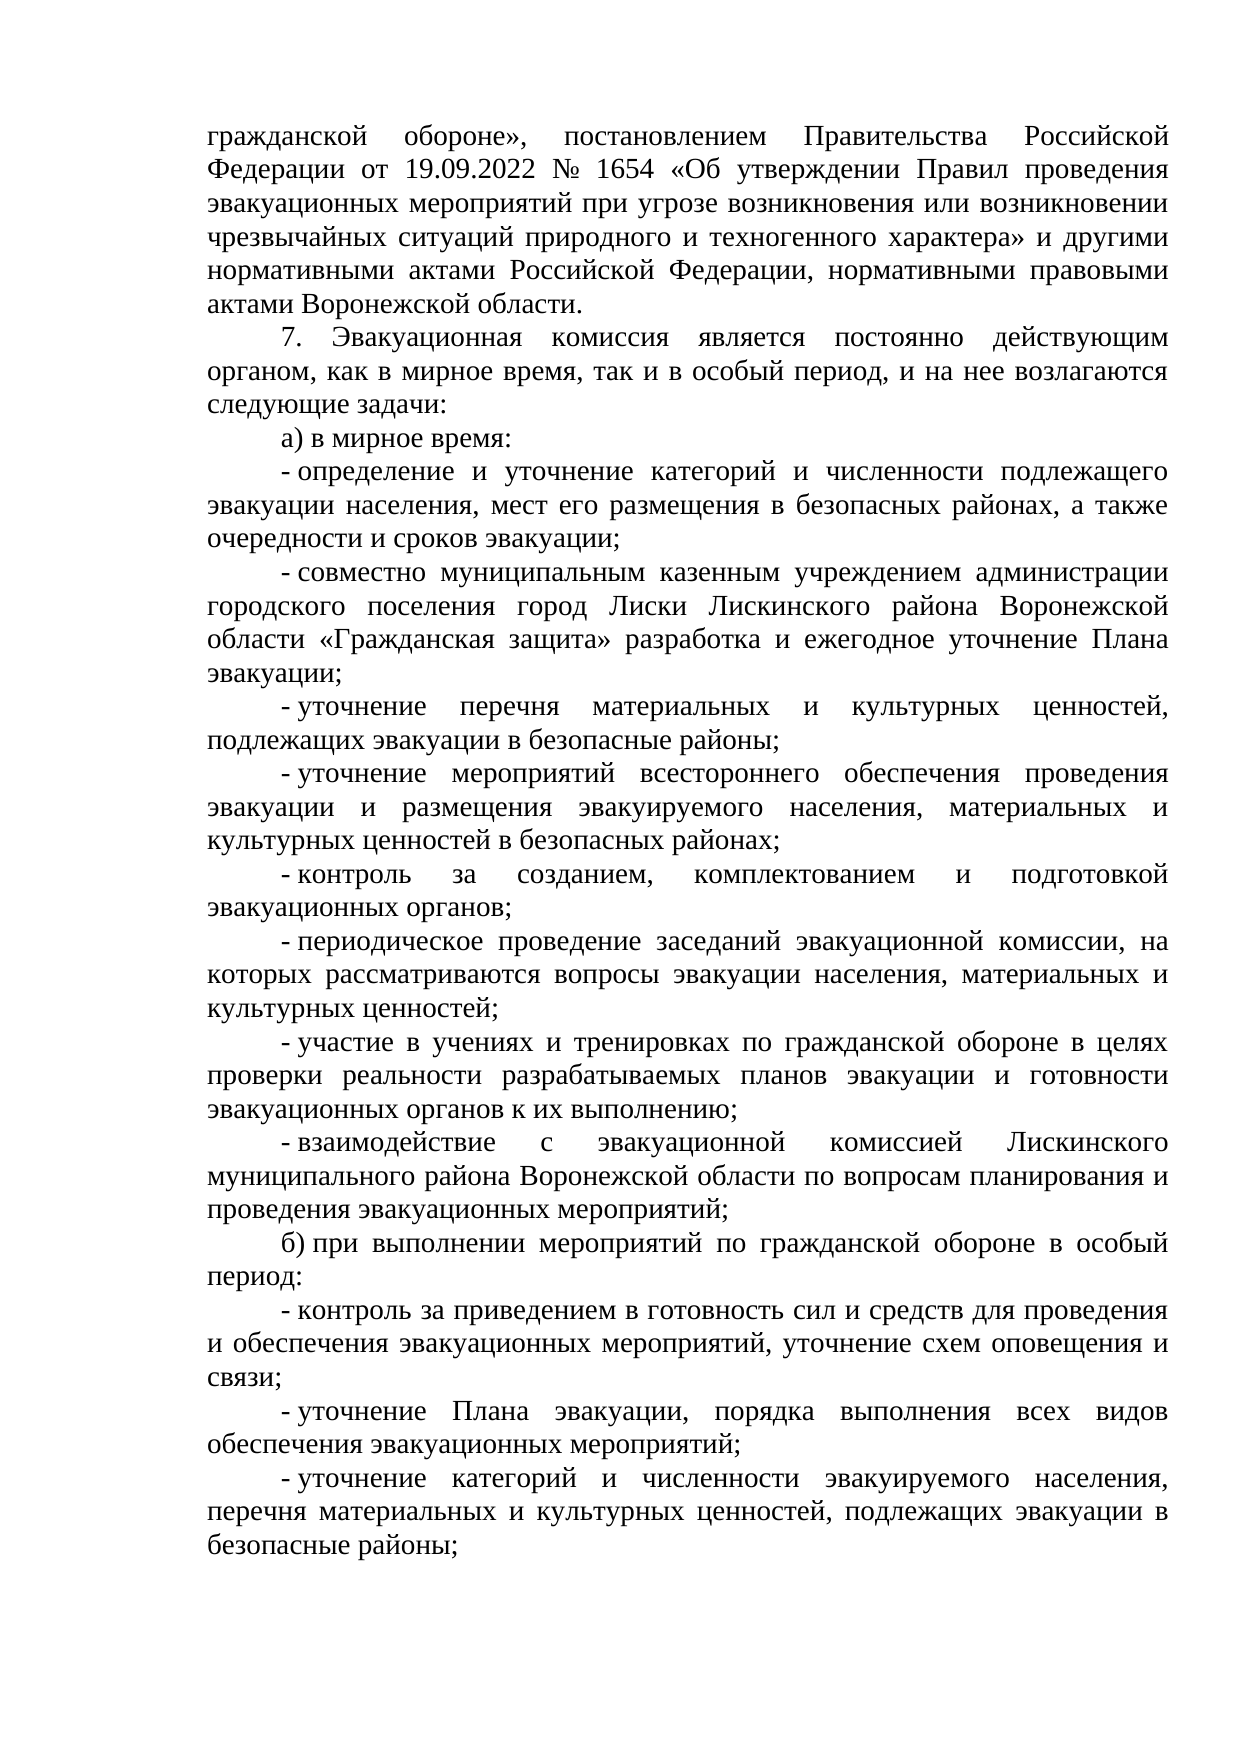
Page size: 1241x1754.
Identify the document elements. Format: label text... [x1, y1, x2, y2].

text - контроль за приведением в готовность сил и средств для проведения и обеспечения эвакуационных мероприятий, уточнение схем оповещения и связи; [207, 1292, 1169, 1393]
text - взаимодействие с эвакуационной комиссией Лискинского муниципального района Воронежской области по вопросам планирования и проведения эвакуационных мероприятий; [207, 1124, 1169, 1225]
text - определение и уточнение категорий и численности подлежащего эвакуации населения, мест его размещения в безопасных районах, а также очередности и сроков эвакуации; [207, 453, 1169, 554]
text - уточнение категорий и численности эвакуируемого населения, перечня материальных и культурных ценностей, подлежащих эвакуации в безопасные районы; [207, 1460, 1169, 1560]
text - уточнение мероприятий всестороннего обеспечения проведения эвакуации и размещения эвакуируемого населения, материальных и культурных ценностей в безопасных районах; [207, 755, 1169, 856]
text - периодическое проведение заседаний эвакуационной комиссии, на которых рассматриваются вопросы эвакуации населения, материальных и культурных ценностей; [207, 923, 1169, 1024]
text - уточнение Плана эвакуации, порядка выполнения всех видов обеспечения эвакуационных мероприятий; [207, 1393, 1169, 1460]
text б) при выполнении мероприятий по гражданской обороне в особый период: [207, 1225, 1169, 1292]
text а) в мирное время: [207, 420, 1169, 453]
text - уточнение перечня материальных и культурных ценностей, подлежащих эвакуации в безопасные районы; [207, 688, 1169, 755]
text 7. Эвакуационная комиссия является постоянно действующим органом, как в мирное время, так и в особый период, и на нее возлагаются следующие задачи: [207, 319, 1169, 420]
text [207, 118, 1169, 319]
text - участие в учениях и тренировках по гражданской обороне в целях проверки реальности разрабатываемых планов эвакуации и готовности эвакуационных органов к их выполнению; [207, 1024, 1169, 1124]
text - контроль за созданием, комплектованием и подготовкой эвакуационных органов; [207, 856, 1169, 923]
text - совместно муниципальным казенным учреждением администрации городского поселения город Лиски Лискинского района Воронежской области «Гражданская защита» разработка и ежегодное уточнение Плана эвакуации; [207, 554, 1169, 688]
